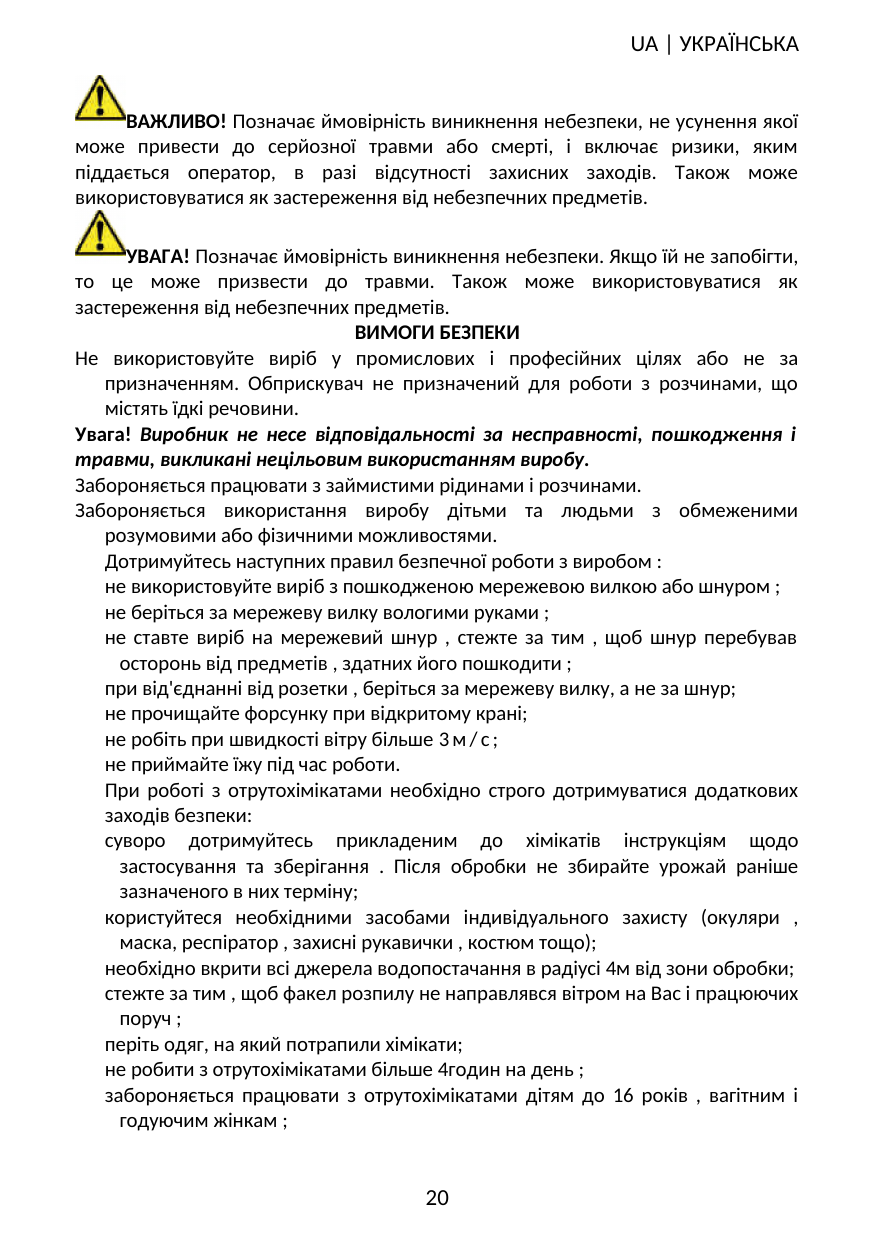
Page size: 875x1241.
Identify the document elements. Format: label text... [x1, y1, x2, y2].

text не робіть при швидкості вітру більше 3м/с; [104, 726, 799, 751]
text Увага! Виробник не несе відповідальності за несправності, пошкодження і травми, викликані нецільовим використанням виробу. [75, 421, 799, 472]
text ВИМОГИ БЕЗПЕКИ [75, 319, 799, 345]
text не ставте виріб на мережевий шнур , стежте за тим , щоб шнур перебував осторонь від предметів , здатних його пошкодити ; [104, 624, 799, 675]
text не робити з отрутохімікатами більше 4годин на день ; [104, 1056, 799, 1082]
text не використовуйте виріб з пошкодженою мережевою вилкою або шнуром ; [104, 573, 799, 599]
text суворо дотримуйтесь прикладеним до хімікатів інструкціям щодо застосування та зберігання . Після обробки не збирайте урожай раніше зазначеного в них терміну; [104, 828, 799, 904]
text не беріться за мережеву вилку вологими руками ; [104, 599, 799, 624]
text стежте за тим , щоб факел розпилу не направлявся вітром на Вас і працюючих поруч ; [104, 980, 799, 1031]
text При роботі з отрутохімікатами необхідно строго дотримуватися додаткових заходів безпеки: [104, 777, 799, 828]
text періть одяг, на який потрапили хімікати; [104, 1031, 799, 1056]
text користуйтеся необхідними засобами індивідуального захисту (окуляри , маска, респіратор , захисні рукавички , костюм тощо); [104, 904, 799, 955]
text УВАГА! Позначає ймовірність виникнення небезпеки. Якщо їй не запобігти, то це може призвести до травми. Також може використовуватися як застереження від небезпечних предметів. [75, 210, 799, 319]
text не прочищайте форсунку при відкритому крані; [104, 701, 799, 726]
text необхідно вкрити всі джерела водопостачання в радіусі 4м від зони обробки; [104, 955, 799, 980]
text Забороняється працювати з займистими рідинами і розчинами. [75, 472, 799, 497]
text ВАЖЛИВО! Позначає ймовірність виникнення небезпеки, не усунення якої може привести до серйозної травми або смерті, і включає ризики, яким піддається оператор, в разі відсутності захисних заходів. Також може використовуватися як застереження від небезпечних предметів. [75, 75, 799, 210]
text Не використовуйте виріб у промислових і професійних цілях або не за призначенням. Обприскувач не призначений для роботи з розчинами, що містять їдкі речовини. [75, 345, 799, 421]
text не приймайте їжу під час роботи. [104, 751, 799, 777]
text Дотримуйтесь наступних правил безпечної роботи з виробом : [104, 548, 799, 573]
text забороняється працювати з отрутохімікатами дітям до 16 років , вагітним і годуючим жінкам ; [104, 1082, 799, 1133]
text Забороняється використання виробу дітьми та людьми з обмеженими розумовими або фізичними можливостями. [75, 497, 799, 548]
text при від'єднанні від розетки , беріться за мережеву вилку, а не за шнур; [104, 675, 799, 701]
